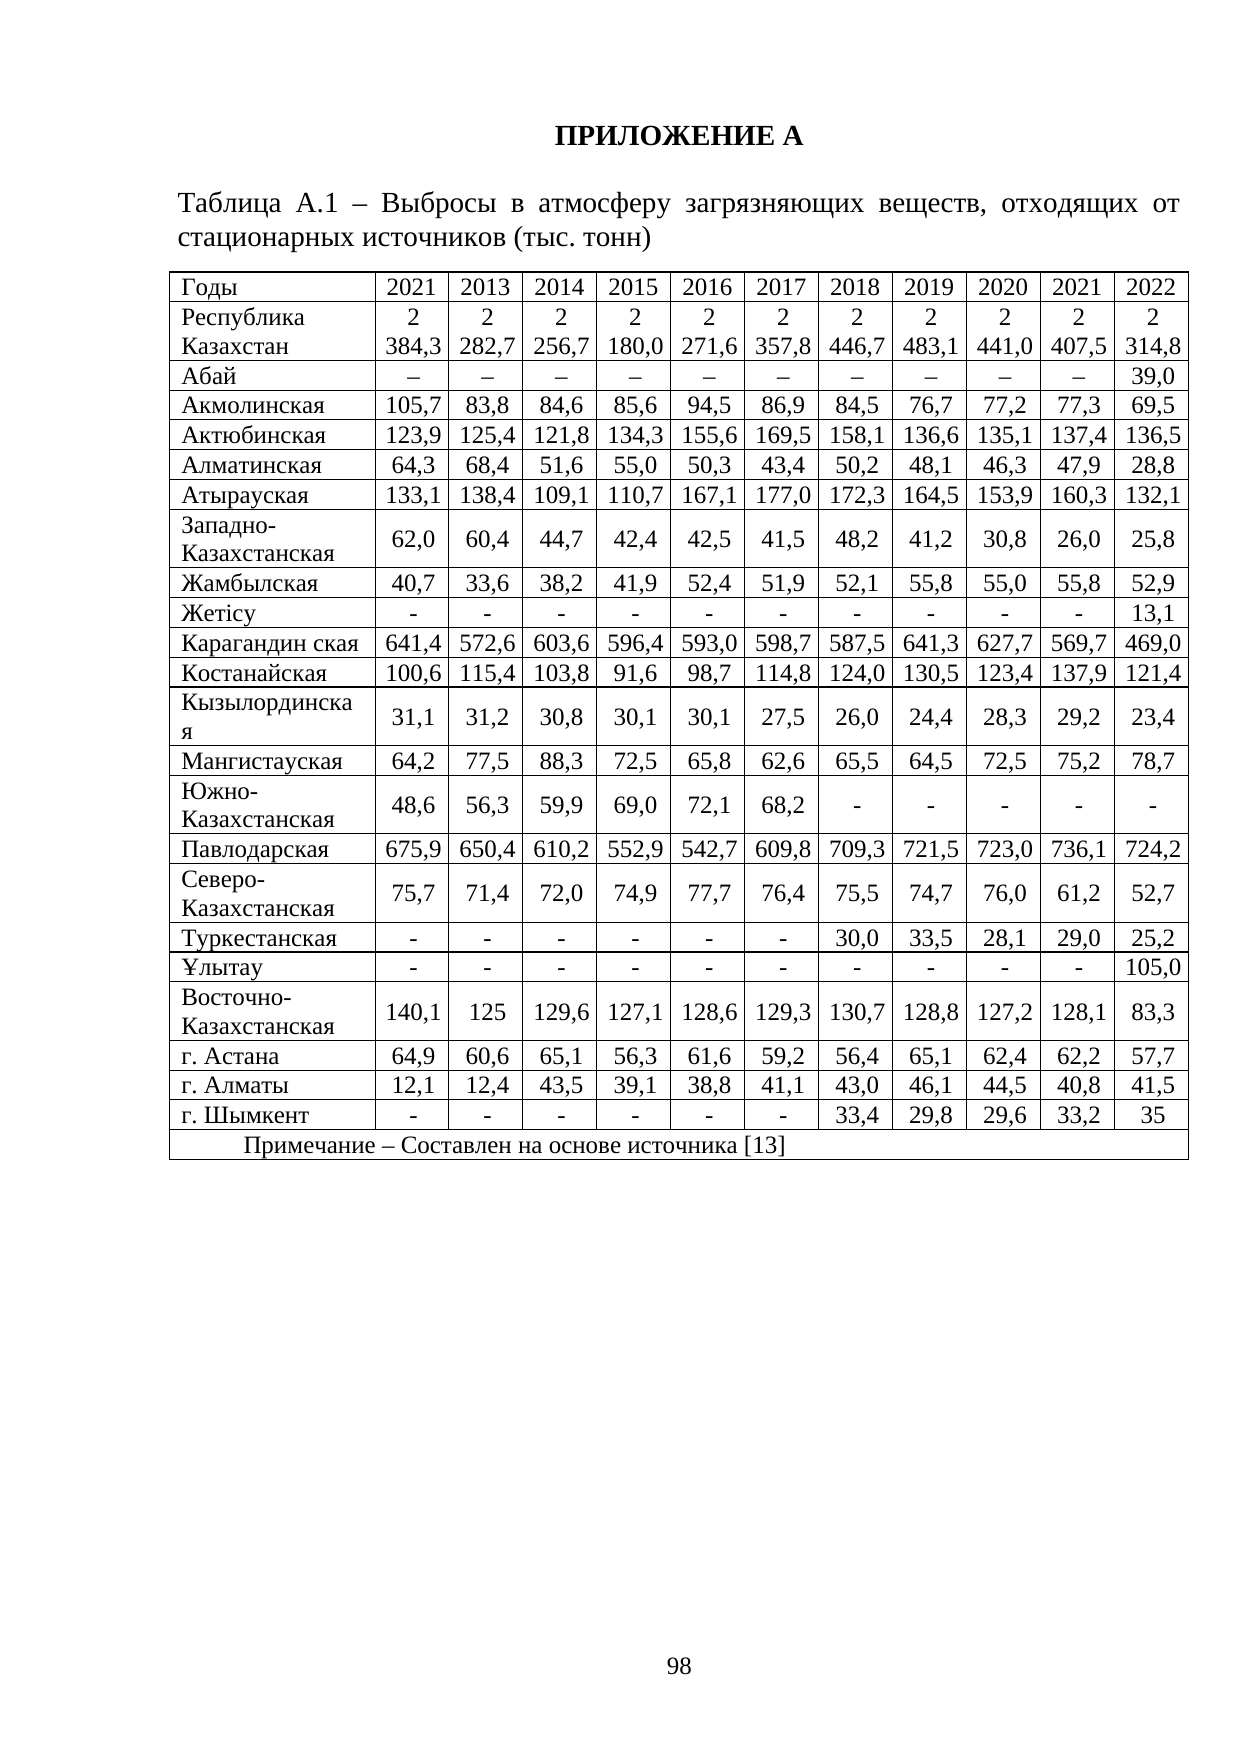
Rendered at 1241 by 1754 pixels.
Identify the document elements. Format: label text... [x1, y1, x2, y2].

table_cell 29,6 [967, 1100, 1040, 1129]
table_cell 25,2 [1115, 923, 1188, 951]
table_cell 52,4 [671, 568, 744, 597]
table_cell 2 441,0 [967, 302, 1040, 360]
table_cell – [967, 361, 1040, 389]
table_cell 55,0 [597, 450, 670, 479]
table_cell 41,5 [745, 510, 818, 567]
table_cell 84,5 [819, 391, 892, 419]
table_cell 109,1 [523, 480, 596, 509]
table_cell 129,3 [745, 982, 818, 1040]
table_cell 593,0 [671, 628, 744, 657]
table_cell – [819, 361, 892, 389]
table_cell 572,6 [449, 628, 522, 657]
subtitle Таблица А.1 – Выбросы в атмосферу загрязняющих веществ, отходящих от стационарных источников (тыс. тонн) [177, 185, 1181, 252]
table_cell 25,8 [1115, 510, 1188, 567]
table_cell 30,1 [671, 688, 744, 745]
table_cell - [523, 923, 596, 951]
table_cell 33,4 [819, 1100, 892, 1129]
table_cell Актюбинская [170, 420, 375, 449]
table_cell 137,9 [1041, 658, 1114, 686]
table_cell - [819, 598, 892, 627]
table_cell - [671, 953, 744, 981]
table_cell 38,2 [523, 568, 596, 597]
table_cell 121,4 [1115, 658, 1188, 686]
table_cell 77,2 [967, 391, 1040, 419]
table_cell - [376, 953, 448, 981]
table_cell - [1041, 953, 1114, 981]
table_cell 40,7 [376, 568, 448, 597]
table_cell 42,4 [597, 510, 670, 567]
table_cell - [745, 953, 818, 981]
table_cell 74,7 [893, 864, 966, 922]
table_cell 61,6 [671, 1041, 744, 1069]
table_cell - [597, 598, 670, 627]
table_cell 76,4 [745, 864, 818, 922]
table_cell 55,8 [893, 568, 966, 597]
table_cell г. Астана [170, 1041, 375, 1069]
table_cell - [1041, 598, 1114, 627]
table_cell 153,9 [967, 480, 1040, 509]
table_cell 29,0 [1041, 923, 1114, 951]
table_cell 31,1 [376, 688, 448, 745]
table_cell 155,6 [671, 420, 744, 449]
table_cell 51,6 [523, 450, 596, 479]
table_cell 76,0 [967, 864, 1040, 922]
table_cell - [893, 598, 966, 627]
table_cell 56,3 [597, 1041, 670, 1069]
table_cell 167,1 [671, 480, 744, 509]
table_cell 110,7 [597, 480, 670, 509]
table_cell 121,8 [523, 420, 596, 449]
table_cell 64,9 [376, 1041, 448, 1069]
table_cell 140,1 [376, 982, 448, 1040]
table_cell 51,9 [745, 568, 818, 597]
table_cell 136,6 [893, 420, 966, 449]
table_cell 125,4 [449, 420, 522, 449]
table_cell 43,4 [745, 450, 818, 479]
table_cell 43,0 [819, 1071, 892, 1099]
table_cell - [819, 776, 892, 833]
table_cell 52,1 [819, 568, 892, 597]
table_cell 65,1 [523, 1041, 596, 1069]
table_cell 721,5 [893, 834, 966, 863]
table_cell 136,5 [1115, 420, 1188, 449]
table_cell 587,5 [819, 628, 892, 657]
table_cell 85,6 [597, 391, 670, 419]
table_cell 86,9 [745, 391, 818, 419]
table_cell 542,7 [671, 834, 744, 863]
table_cell 76,7 [893, 391, 966, 419]
table_cell 75,7 [376, 864, 448, 922]
table_cell Ұлытау [170, 953, 375, 981]
table_cell 134,3 [597, 420, 670, 449]
table_cell 68,2 [745, 776, 818, 833]
table_cell 2 483,1 [893, 302, 966, 360]
table_cell 65,1 [893, 1041, 966, 1069]
table_cell 35 [1115, 1100, 1188, 1129]
table_cell - [597, 953, 670, 981]
table_cell Северо-Казахстанская [170, 864, 375, 922]
table_cell 62,2 [1041, 1041, 1114, 1069]
table_cell 65,5 [819, 746, 892, 775]
table_header 2022 [1115, 273, 1188, 301]
table_cell 103,8 [523, 658, 596, 686]
table_header 2019 [893, 273, 966, 301]
table_cell 135,1 [967, 420, 1040, 449]
table_cell 12,1 [376, 1071, 448, 1099]
table_cell 77,7 [671, 864, 744, 922]
table_cell – [745, 361, 818, 389]
table_cell 55,0 [967, 568, 1040, 597]
table_cell 41,5 [1115, 1071, 1188, 1099]
table_cell - [376, 598, 448, 627]
table_cell 77,3 [1041, 391, 1114, 419]
table_cell 52,7 [1115, 864, 1188, 922]
table_cell 44,7 [523, 510, 596, 567]
table_cell 83,3 [1115, 982, 1188, 1040]
table_cell 2 180,0 [597, 302, 670, 360]
table_cell 42,5 [671, 510, 744, 567]
table_cell - [597, 923, 670, 951]
table_cell 64,3 [376, 450, 448, 479]
table_cell Туркестанская [170, 923, 375, 951]
table_cell Акмолинская [170, 391, 375, 419]
table_cell - [1041, 776, 1114, 833]
table_cell 48,6 [376, 776, 448, 833]
table_header 2021 [1041, 273, 1114, 301]
table_cell Мангистауская [170, 746, 375, 775]
table_header 2014 [523, 273, 596, 301]
table_header 2020 [967, 273, 1040, 301]
table_cell 98,7 [671, 658, 744, 686]
table_cell 50,3 [671, 450, 744, 479]
table_cell - [376, 1100, 448, 1129]
table_cell 72,5 [967, 746, 1040, 775]
table_cell 2 357,8 [745, 302, 818, 360]
table_cell - [671, 598, 744, 627]
table_cell 33,2 [1041, 1100, 1114, 1129]
table_cell 598,7 [745, 628, 818, 657]
table_cell 65,8 [671, 746, 744, 775]
subtitle ПРИЛОЖЕНИЕ А [177, 118, 1181, 152]
table_cell 105,0 [1115, 953, 1188, 981]
table_cell 30,8 [967, 510, 1040, 567]
table_cell 60,4 [449, 510, 522, 567]
table_cell 29,2 [1041, 688, 1114, 745]
table_cell 74,9 [597, 864, 670, 922]
table_cell - [893, 776, 966, 833]
table_cell 88,3 [523, 746, 596, 775]
table_cell 2 282,7 [449, 302, 522, 360]
table_cell 158,1 [819, 420, 892, 449]
table_cell 33,5 [893, 923, 966, 951]
table_cell – [671, 361, 744, 389]
table_cell 603,6 [523, 628, 596, 657]
table_cell 160,3 [1041, 480, 1114, 509]
table_cell 59,2 [745, 1041, 818, 1069]
table_cell 29,8 [893, 1100, 966, 1129]
table_cell 2 446,7 [819, 302, 892, 360]
table_cell 128,1 [1041, 982, 1114, 1040]
table_cell 33,6 [449, 568, 522, 597]
table_cell Атырауская [170, 480, 375, 509]
table_cell 132,1 [1115, 480, 1188, 509]
table_cell 23,4 [1115, 688, 1188, 745]
table_cell 28,8 [1115, 450, 1188, 479]
table_cell 38,8 [671, 1071, 744, 1099]
table_cell 115,4 [449, 658, 522, 686]
table_cell 133,1 [376, 480, 448, 509]
table_cell 627,7 [967, 628, 1040, 657]
table_cell 2 314,8 [1115, 302, 1188, 360]
table_cell 41,9 [597, 568, 670, 597]
table_cell 100,6 [376, 658, 448, 686]
table_cell 13,1 [1115, 598, 1188, 627]
table_cell 55,8 [1041, 568, 1114, 597]
table_cell 123,4 [967, 658, 1040, 686]
table_cell - [523, 953, 596, 981]
table_cell 48,1 [893, 450, 966, 479]
table_cell 27,5 [745, 688, 818, 745]
table_cell 39,0 [1115, 361, 1188, 389]
table_cell Павлодарская [170, 834, 375, 863]
table_cell - [1115, 776, 1188, 833]
table_cell - [449, 953, 522, 981]
table_header 2018 [819, 273, 892, 301]
table_cell 723,0 [967, 834, 1040, 863]
table_cell 57,7 [1115, 1041, 1188, 1069]
table_cell – [893, 361, 966, 389]
table_cell - [745, 923, 818, 951]
table_cell 24,4 [893, 688, 966, 745]
table_cell 28,3 [967, 688, 1040, 745]
table_cell 610,2 [523, 834, 596, 863]
table_cell Западно-Казахстанская [170, 510, 375, 567]
table_cell 46,1 [893, 1071, 966, 1099]
table_cell 736,1 [1041, 834, 1114, 863]
table_cell 84,6 [523, 391, 596, 419]
table_cell 130,7 [819, 982, 892, 1040]
table_cell 48,2 [819, 510, 892, 567]
table_cell 62,4 [967, 1041, 1040, 1069]
table_cell 30,8 [523, 688, 596, 745]
table_cell 128,8 [893, 982, 966, 1040]
table_cell - [745, 598, 818, 627]
table_cell 469,0 [1115, 628, 1188, 657]
table_cell - [523, 1100, 596, 1129]
table_cell 169,5 [745, 420, 818, 449]
table_cell – [597, 361, 670, 389]
table_header Годы [170, 273, 375, 301]
table_cell 26,0 [1041, 510, 1114, 567]
table_cell - [449, 1100, 522, 1129]
table_cell 41,2 [893, 510, 966, 567]
table_cell 62,6 [745, 746, 818, 775]
table_cell 569,7 [1041, 628, 1114, 657]
table_cell г. Шымкент [170, 1100, 375, 1129]
table_cell 69,0 [597, 776, 670, 833]
table_cell 127,1 [597, 982, 670, 1040]
table_cell - [893, 953, 966, 981]
table_cell г. Алматы [170, 1071, 375, 1099]
table_cell - [671, 1100, 744, 1129]
table_cell - [449, 598, 522, 627]
table_cell - [819, 953, 892, 981]
table_cell 138,4 [449, 480, 522, 509]
table_cell 61,2 [1041, 864, 1114, 922]
table_cell 56,4 [819, 1041, 892, 1069]
table_cell Жетісу [170, 598, 375, 627]
table_cell 69,5 [1115, 391, 1188, 419]
table_cell 77,5 [449, 746, 522, 775]
table_cell – [523, 361, 596, 389]
table_cell - [967, 953, 1040, 981]
table_cell Карагандин ская [170, 628, 375, 657]
table_cell 129,6 [523, 982, 596, 1040]
table_header 2013 [449, 273, 522, 301]
table_cell 72,1 [671, 776, 744, 833]
table_cell 596,4 [597, 628, 670, 657]
table_cell – [376, 361, 448, 389]
table_cell 552,9 [597, 834, 670, 863]
table_cell 125 [449, 982, 522, 1040]
table_cell 94,5 [671, 391, 744, 419]
table_cell - [597, 1100, 670, 1129]
table_cell 47,9 [1041, 450, 1114, 479]
table_cell Алматинская [170, 450, 375, 479]
table_cell 40,8 [1041, 1071, 1114, 1099]
table_cell 71,4 [449, 864, 522, 922]
table_cell 2 384,3 [376, 302, 448, 360]
table_cell 64,2 [376, 746, 448, 775]
table_cell 31,2 [449, 688, 522, 745]
table_header 2016 [671, 273, 744, 301]
table_cell 78,7 [1115, 746, 1188, 775]
table_cell Абай [170, 361, 375, 389]
table_cell 675,9 [376, 834, 448, 863]
table_cell 60,6 [449, 1041, 522, 1069]
table_cell 123,9 [376, 420, 448, 449]
table_cell - [967, 598, 1040, 627]
table_cell 2 271,6 [671, 302, 744, 360]
table_cell Южно-Казахстанская [170, 776, 375, 833]
table_cell Восточно-Казахстанская [170, 982, 375, 1040]
table_cell 2 256,7 [523, 302, 596, 360]
table_cell 137,4 [1041, 420, 1114, 449]
table_cell 12,4 [449, 1071, 522, 1099]
table_cell 724,2 [1115, 834, 1188, 863]
table_cell 2 407,5 [1041, 302, 1114, 360]
table_cell 30,0 [819, 923, 892, 951]
table_cell – [449, 361, 522, 389]
table_cell 128,6 [671, 982, 744, 1040]
table_cell Костанайская [170, 658, 375, 686]
table_cell 41,1 [745, 1071, 818, 1099]
table_cell 72,0 [523, 864, 596, 922]
table_cell 75,2 [1041, 746, 1114, 775]
table_cell 91,6 [597, 658, 670, 686]
table_cell 172,3 [819, 480, 892, 509]
table_cell 164,5 [893, 480, 966, 509]
table_header 2017 [745, 273, 818, 301]
table_cell 43,5 [523, 1071, 596, 1099]
table_cell 124,0 [819, 658, 892, 686]
table_cell 72,5 [597, 746, 670, 775]
table_cell 641,3 [893, 628, 966, 657]
table_cell 177,0 [745, 480, 818, 509]
table_cell - [745, 1100, 818, 1129]
table_cell Примечание – Составлен на основе источника [13] [170, 1130, 1188, 1159]
table_cell 52,9 [1115, 568, 1188, 597]
table_cell 59,9 [523, 776, 596, 833]
table_cell 75,5 [819, 864, 892, 922]
table_cell 105,7 [376, 391, 448, 419]
table_cell 641,4 [376, 628, 448, 657]
table_cell 114,8 [745, 658, 818, 686]
table_header 2021 [376, 273, 448, 301]
table_cell 62,0 [376, 510, 448, 567]
table_cell 709,3 [819, 834, 892, 863]
table_cell Жамбылская [170, 568, 375, 597]
table_cell 83,8 [449, 391, 522, 419]
table_cell 26,0 [819, 688, 892, 745]
table_cell 44,5 [967, 1071, 1040, 1099]
table_cell - [523, 598, 596, 627]
table_cell 28,1 [967, 923, 1040, 951]
table_cell - [376, 923, 448, 951]
table_cell 650,4 [449, 834, 522, 863]
table_cell 39,1 [597, 1071, 670, 1099]
table_cell - [671, 923, 744, 951]
table_cell 56,3 [449, 776, 522, 833]
table_cell Республика Казахстан [170, 302, 375, 360]
table_cell 46,3 [967, 450, 1040, 479]
table_cell 130,5 [893, 658, 966, 686]
table_cell 64,5 [893, 746, 966, 775]
table_cell 127,2 [967, 982, 1040, 1040]
table_cell 68,4 [449, 450, 522, 479]
table_cell - [449, 923, 522, 951]
table_header 2015 [597, 273, 670, 301]
table_cell Кызылординская [170, 688, 375, 745]
table_cell 30,1 [597, 688, 670, 745]
table_cell – [1041, 361, 1114, 389]
table_cell - [967, 776, 1040, 833]
table_cell 50,2 [819, 450, 892, 479]
table_cell 609,8 [745, 834, 818, 863]
